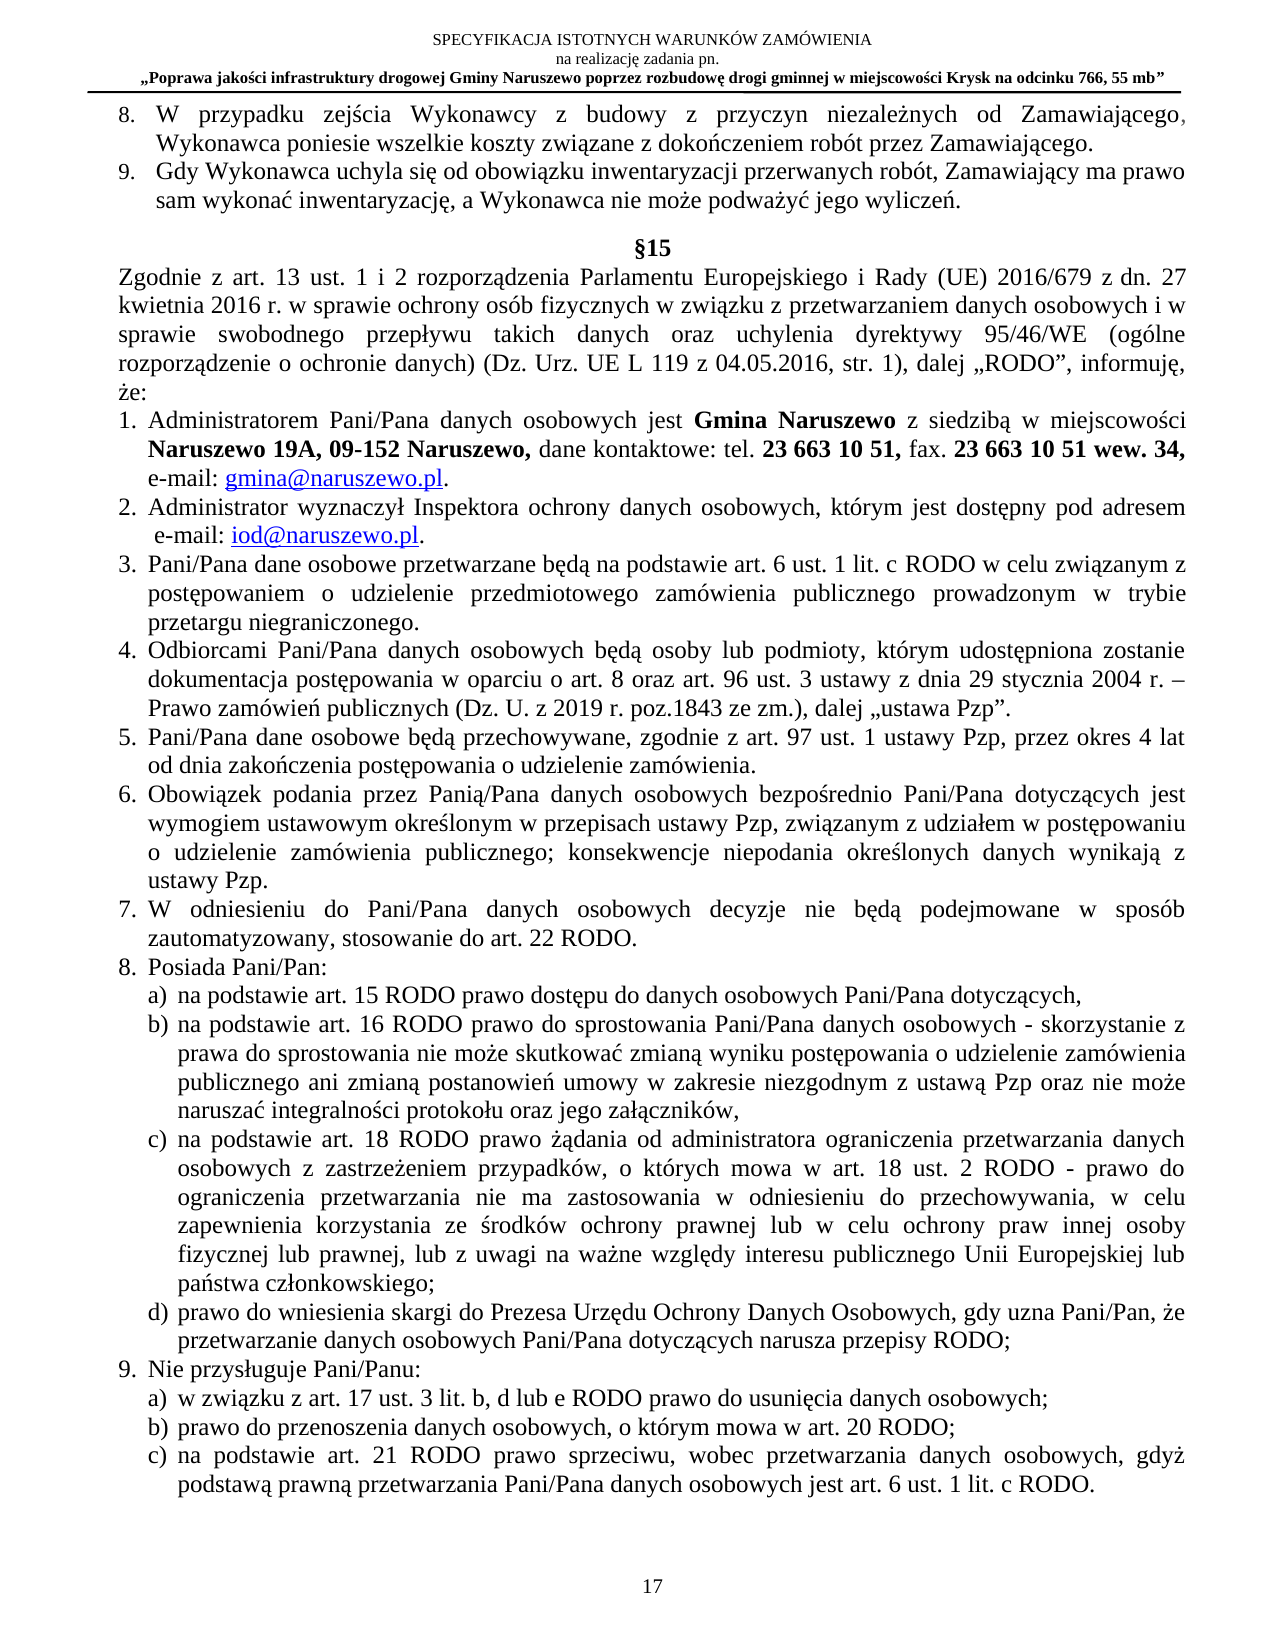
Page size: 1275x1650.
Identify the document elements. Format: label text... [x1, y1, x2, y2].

list Administratorem Pani/Pana danych osobowych jest Gmina Naruszewo z siedzibą w miejscowości Naruszewo 19A, 09-152 Naruszewo, dane kontaktowe: tel. 23 663 10 51, fax. 23 663 10 51 wew. 34, e-mail: gmina@naruszewo.pl. [118, 406, 1186, 492]
list Gdy Wykonawca uchyla się od obowiązku inwentaryzacji przerwanych robót, Zamawiający ma prawo sam wykonać inwentaryzację, a Wykonawca nie może podważyć jego wyliczeń. [118, 156, 1186, 214]
list na podstawie art. 15 RODO prawo dostępu do danych osobowych Pani/Pana dotyczących, [148, 981, 1186, 1009]
list Odbiorcami Pani/Pana danych osobowych będą osoby lub podmioty, którym udostępniona zostanie dokumentacja postępowania w oparciu o art. 8 oraz art. 96 ust. 3 ustawy z dnia 29 stycznia 2004 r. – Prawo zamówień publicznych (Dz. U. z 2019 r. poz.1843 ze zm.), dalej „ustawa Pzp”. [118, 636, 1186, 722]
list W przypadku zejścia Wykonawcy z budowy z przyczyn niezależnych od Zamawiającego, Wykonawca poniesie wszelkie koszty związane z dokończeniem robót przez Zamawiającego. [118, 99, 1186, 156]
text Zgodnie z art. 13 ust. 1 i 2 rozporządzenia Parlamentu Europejskiego i Rady (UE) 2016/679 z dn. 27 kwietnia 2016 r. w sprawie ochrony osób fizycznych w związku z przetwarzaniem danych osobowych i w sprawie swobodnego przepływu takich danych oraz uchylenia dyrektywy 95/46/WE (ogólne rozporządzenie o ochronie danych) (Dz. Urz. UE L 119 z 04.05.2016, str. 1), dalej „RODO”, informuję, że: [118, 262, 1186, 406]
list Pani/Pana dane osobowe przetwarzane będą na podstawie art. 6 ust. 1 lit. c RODO w celu związanym z postępowaniem o udzielenie przedmiotowego zamówienia publicznego prowadzonym w trybie przetargu niegraniczonego. [118, 549, 1186, 636]
text §15 [118, 233, 1186, 262]
list Obowiązek podania przez Panią/Pana danych osobowych bezpośrednio Pani/Pana dotyczących jest wymogiem ustawowym określonym w przepisach ustawy Pzp, związanym z udziałem w postępowaniu o udzielenie zamówienia publicznego; konsekwencje niepodania określonych danych wynikają z ustawy Pzp. [118, 779, 1186, 894]
list prawo do wniesienia skargi do Prezesa Urzędu Ochrony Danych Osobowych, gdy uzna Pani/Pan, że przetwarzanie danych osobowych Pani/Pana dotyczących narusza przepisy RODO; [148, 1297, 1186, 1354]
list Administrator wyznaczył Inspektora ochrony danych osobowych, którym jest dostępny pod adresem e-mail: iod@naruszewo.pl. [118, 492, 1186, 549]
list prawo do przenoszenia danych osobowych, o którym mowa w art. 20 RODO; [148, 1412, 1186, 1441]
list Pani/Pana dane osobowe będą przechowywane, zgodnie z art. 97 ust. 1 ustawy Pzp, przez okres 4 lat od dnia zakończenia postępowania o udzielenie zamówienia. [118, 722, 1186, 779]
list na podstawie art. 16 RODO prawo do sprostowania Pani/Pana danych osobowych - skorzystanie z prawa do sprostowania nie może skutkować zmianą wyniku postępowania o udzielenie zamówienia publicznego ani zmianą postanowień umowy w zakresie niezgodnym z ustawą Pzp oraz nie może naruszać integralności protokołu oraz jego załączników, [148, 1009, 1186, 1124]
list na podstawie art. 21 RODO prawo sprzeciwu, wobec przetwarzania danych osobowych, gdyż podstawą prawną przetwarzania Pani/Pana danych osobowych jest art. 6 ust. 1 lit. c RODO. [148, 1441, 1186, 1498]
list Posiada Pani/Pan: [118, 952, 1186, 981]
list w związku z art. 17 ust. 3 lit. b, d lub e RODO prawo do usunięcia danych osobowych; [148, 1383, 1186, 1412]
list W odniesieniu do Pani/Pana danych osobowych decyzje nie będą podejmowane w sposób zautomatyzowany, stosowanie do art. 22 RODO. [118, 894, 1186, 952]
list na podstawie art. 18 RODO prawo żądania od administratora ograniczenia przetwarzania danych osobowych z zastrzeżeniem przypadków, o których mowa w art. 18 ust. 2 RODO - prawo do ograniczenia przetwarzania nie ma zastosowania w odniesieniu do przechowywania, w celu zapewnienia korzystania ze środków ochrony prawnej lub w celu ochrony praw innej osoby fizycznej lub prawnej, lub z uwagi na ważne względy interesu publicznego Unii Europejskiej lub państwa członkowskiego; [148, 1124, 1186, 1297]
list Nie przysługuje Pani/Panu: [118, 1354, 1186, 1383]
